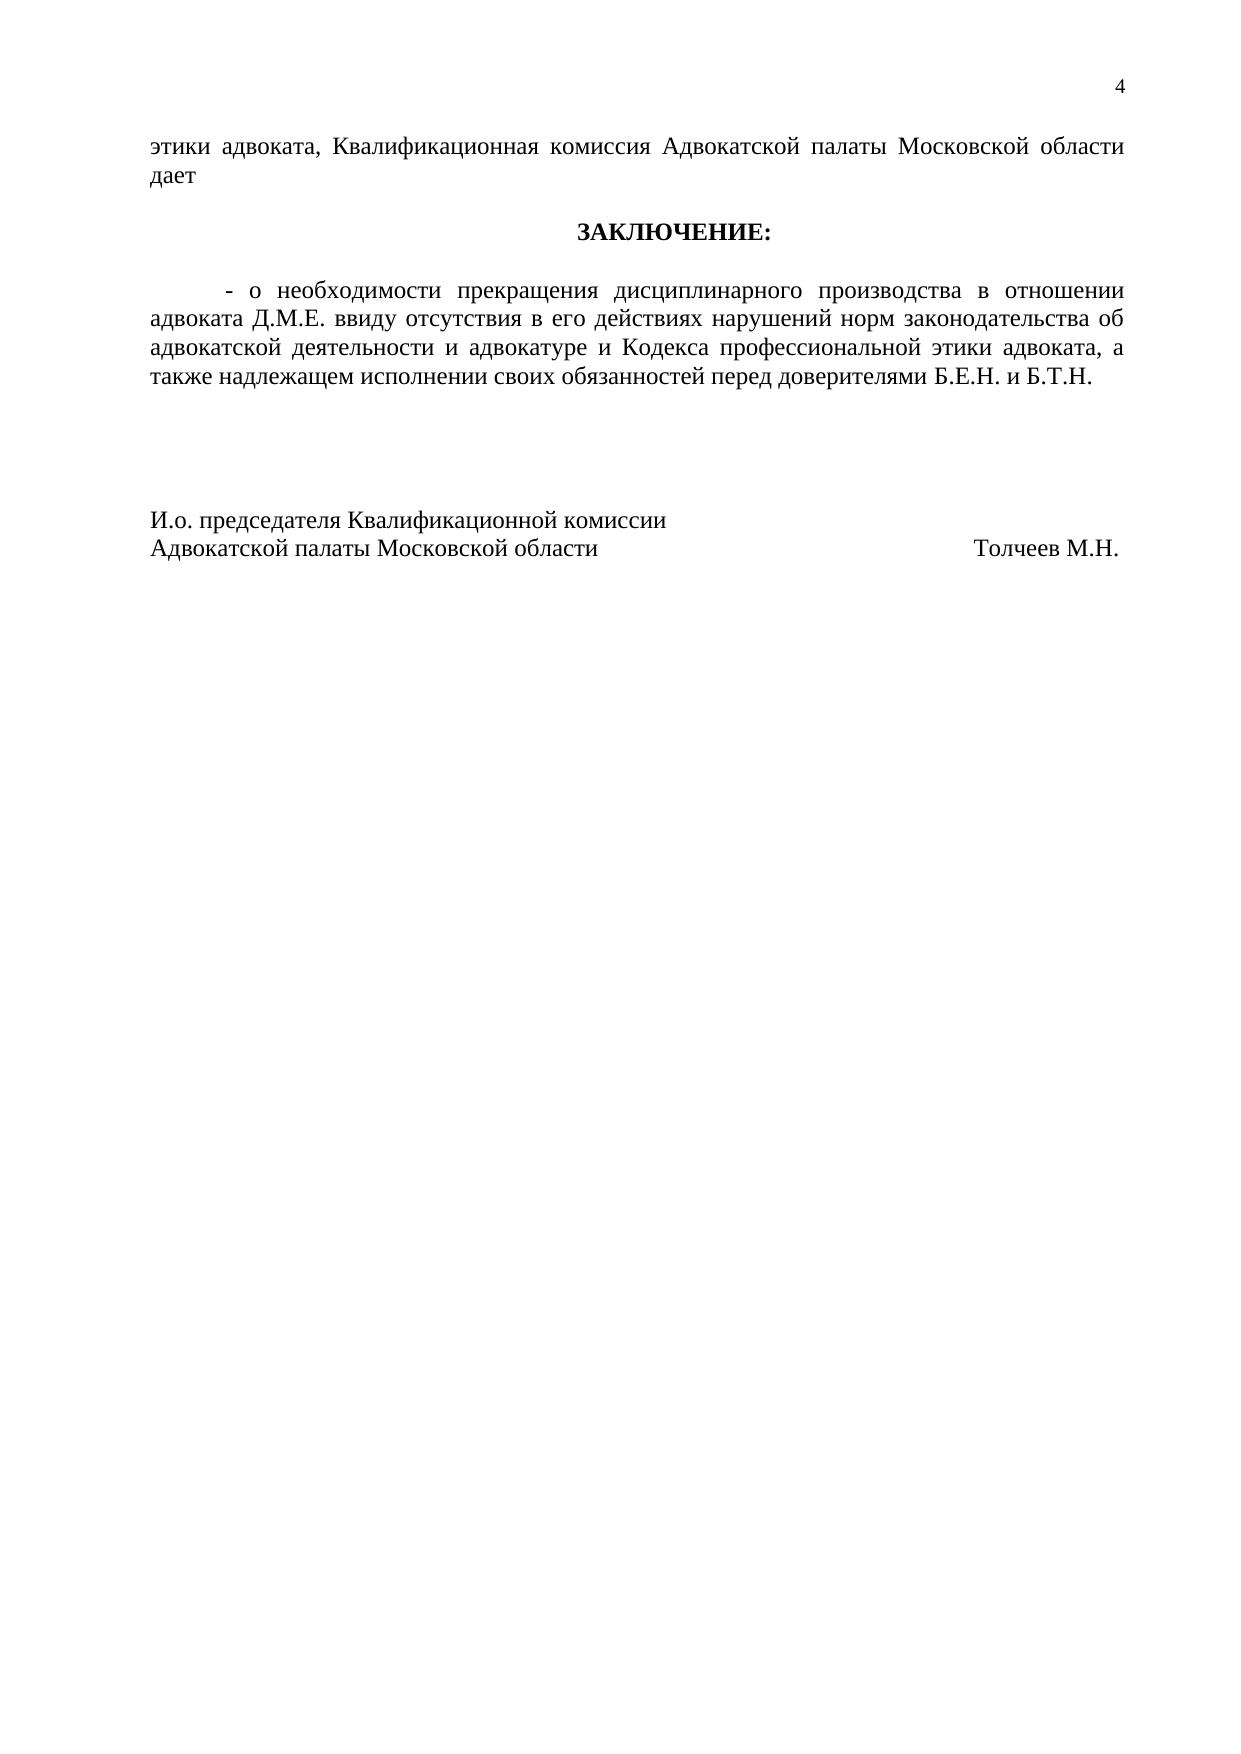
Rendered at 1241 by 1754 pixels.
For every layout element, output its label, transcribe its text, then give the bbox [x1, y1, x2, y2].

text И.о. председателя Квалификационной комиссии [150, 505, 1125, 533]
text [150, 131, 1125, 188]
text Адвокатской палаты Московской области Толчеев М.Н. [150, 533, 1125, 562]
text - о необходимости прекращения дисциплинарного производства в отношении адвоката Д.М.Е. ввиду отсутствия в его действиях нарушений норм законодательства об адвокатской деятельности и адвокатуре и Кодекса профессиональной этики адвоката, а также надлежащем исполнении своих обязанностей перед доверителями Б.Е.Н. и Б.Т.Н. [150, 275, 1125, 390]
text ЗАКЛЮЧЕНИЕ: [150, 217, 1125, 246]
